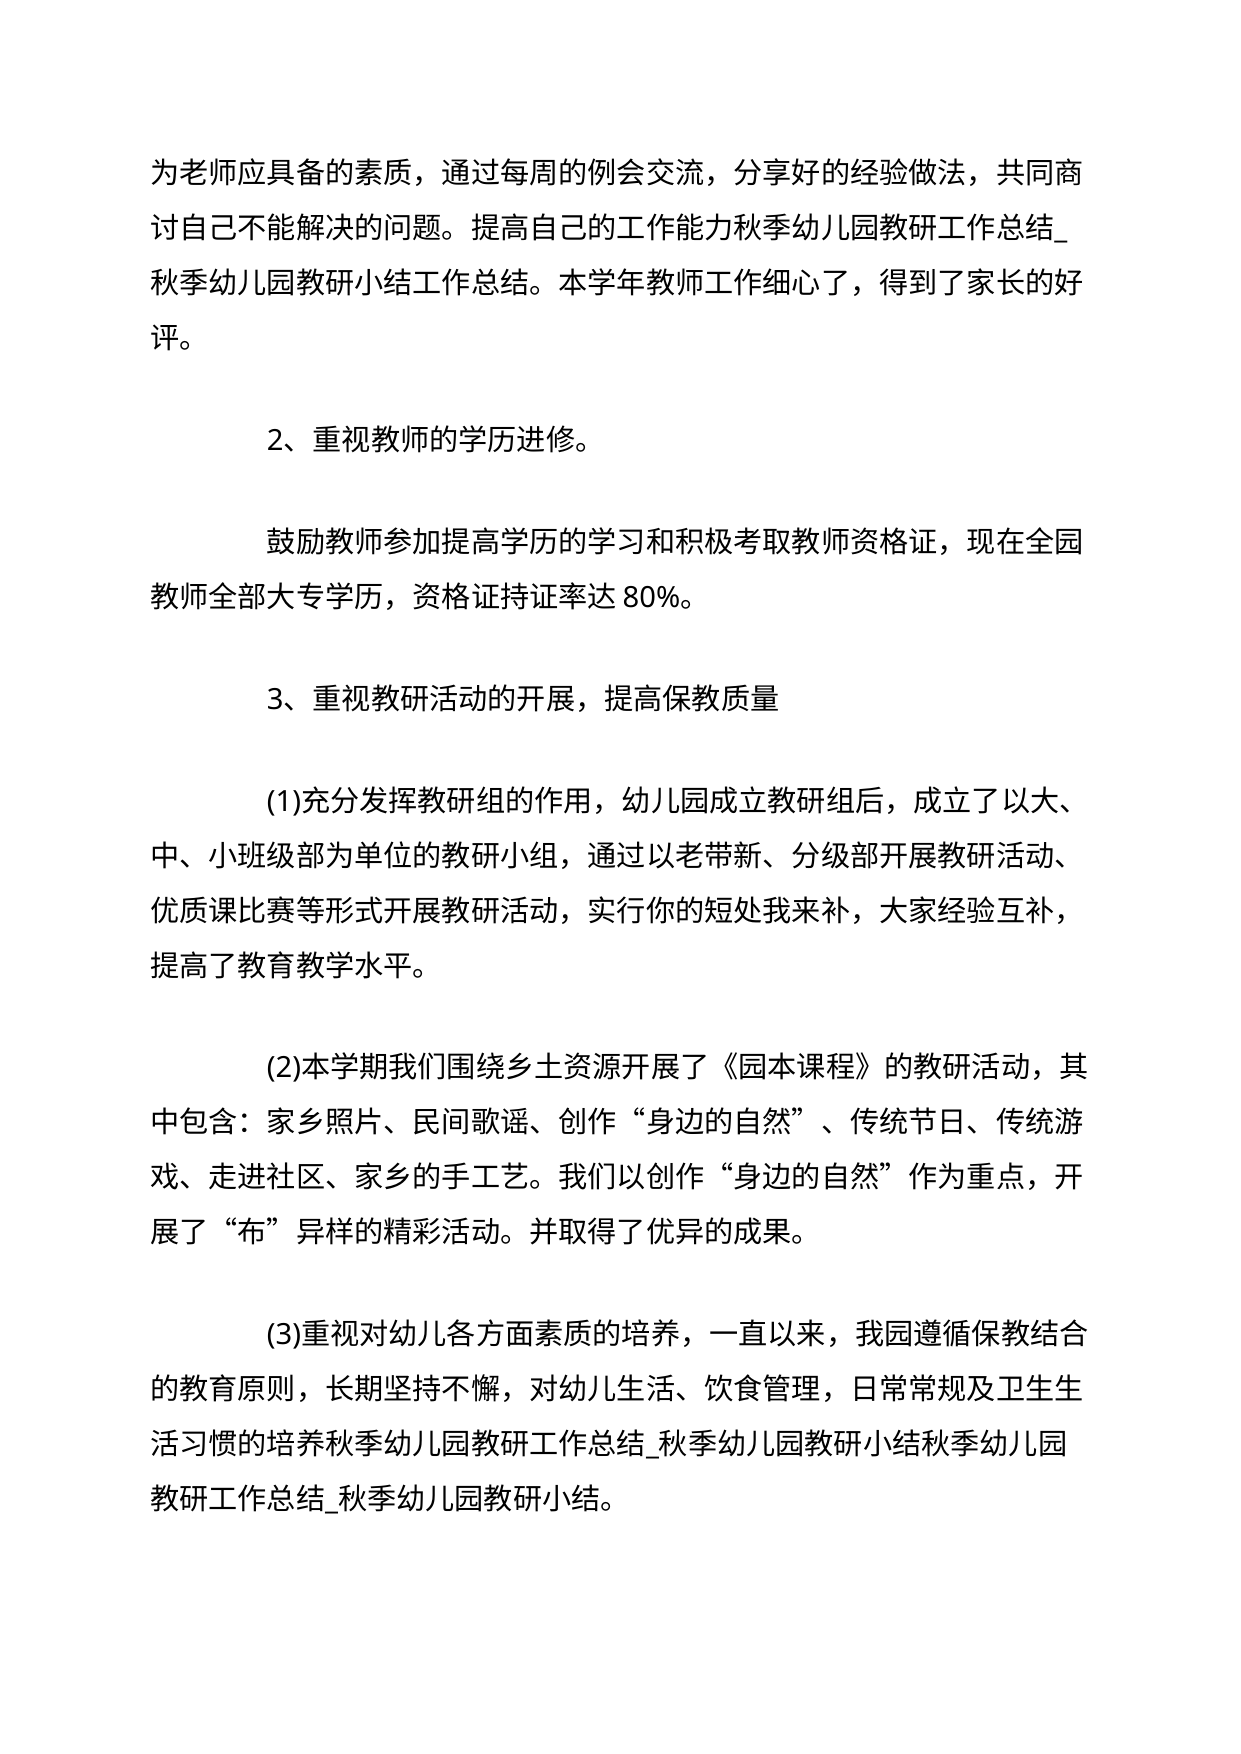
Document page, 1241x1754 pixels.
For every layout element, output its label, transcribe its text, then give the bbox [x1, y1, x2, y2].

text 鼓励教师参加提高学历的学习和积极考取教师资格证，现在全园教师全部大专学历，资格证持证率达80%。 [150, 518, 1090, 616]
text (3)重视对幼儿各方面素质的培养，一直以来，我园遵循保教结合的教育原则，长期坚持不懈，对幼儿生活、饮食管理，日常常规及卫生生活习惯的培养秋季幼儿园教研工作总结_秋季幼儿园教研小结秋季幼儿园教研工作总结_秋季幼儿园教研小结。 [150, 1311, 1090, 1518]
text (2)本学期我们围绕乡土资源开展了《园本课程》的教研活动，其中包含：家乡照片、民间歌谣、创作“身边的自然”、传统节日、传统游戏、走进社区、家乡的手工艺。我们以创作“身边的自然”作为重点，开展了“布”异样的精彩活动。并取得了优异的成果。 [150, 1044, 1090, 1251]
text 2、重视教师的学历进修。 [150, 417, 1090, 459]
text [150, 150, 1090, 357]
text (1)充分发挥教研组的作用，幼儿园成立教研组后，成立了以大、中、小班级部为单位的教研小组，通过以老带新、分级部开展教研活动、优质课比赛等形式开展教研活动，实行你的短处我来补，大家经验互补，提高了教育教学水平。 [150, 777, 1090, 984]
text 3、重视教研活动的开展，提高保教质量 [150, 675, 1090, 718]
